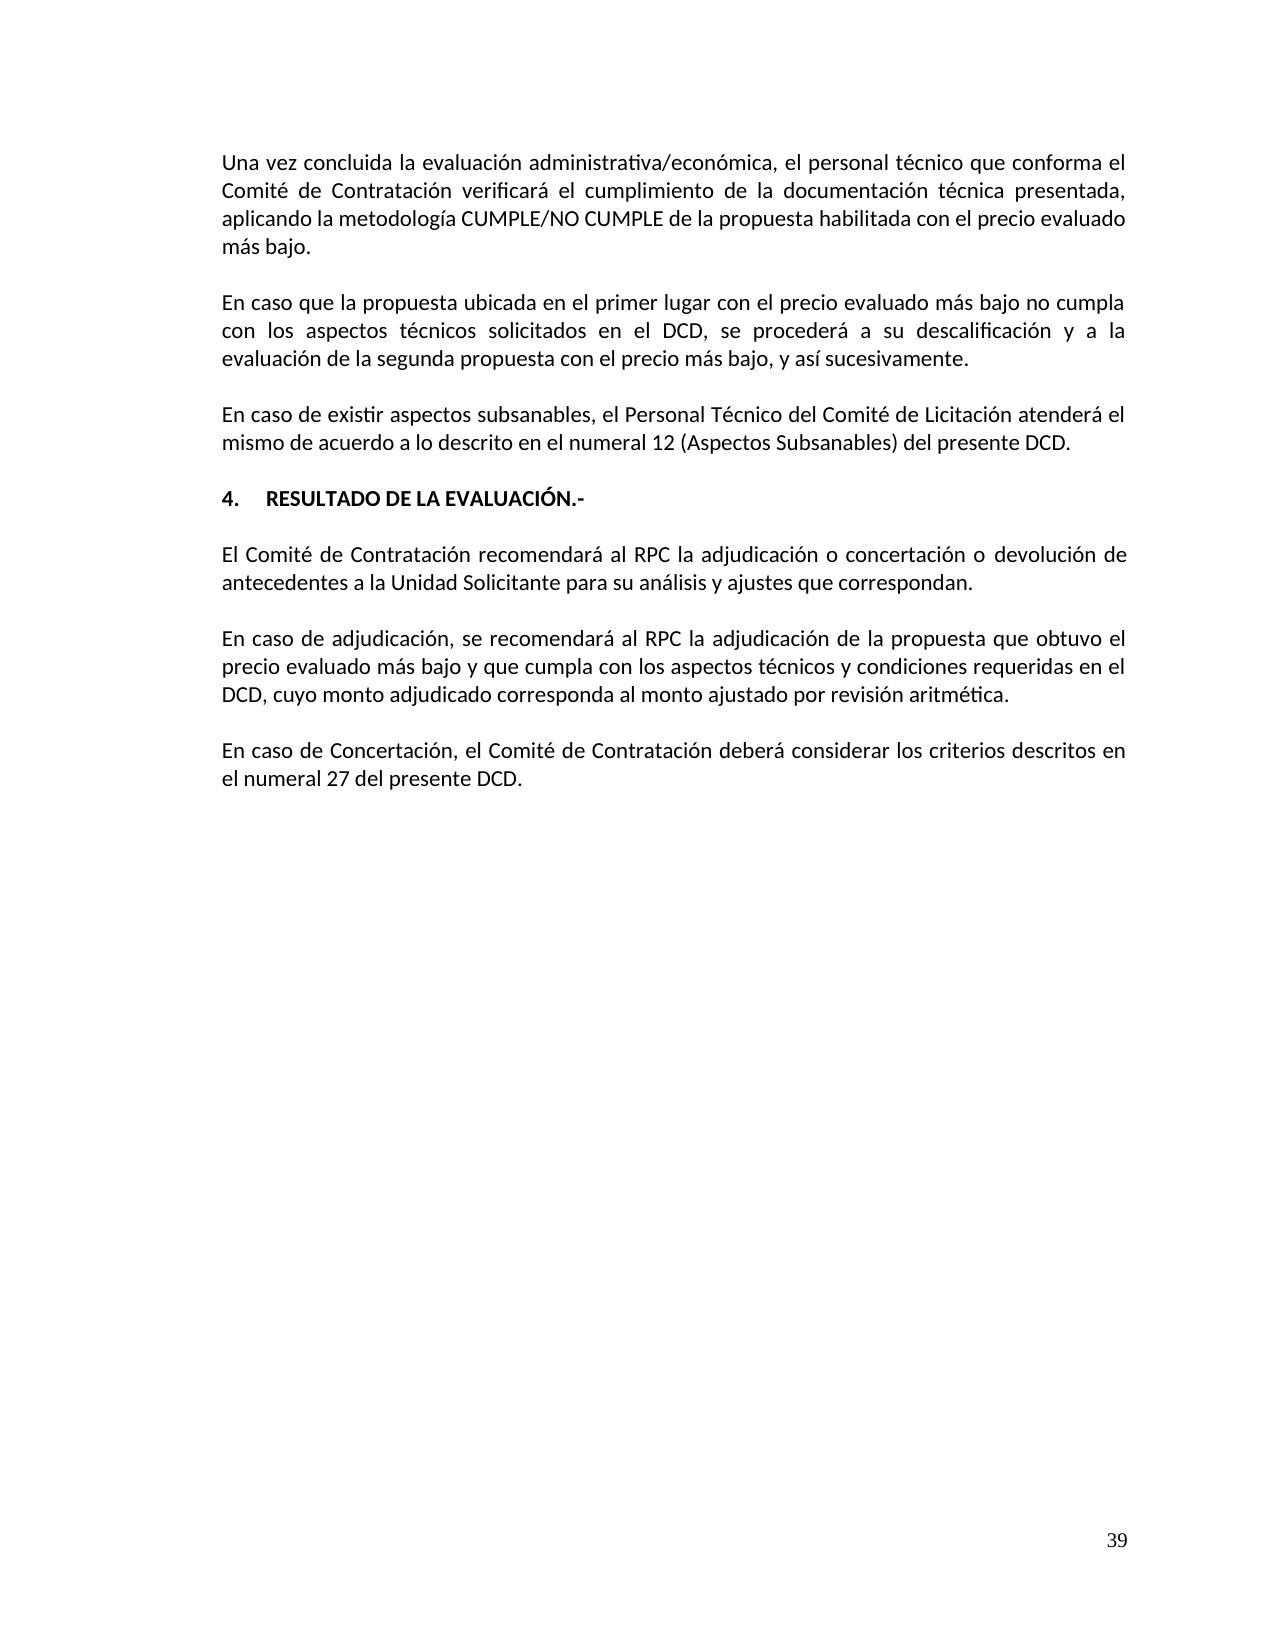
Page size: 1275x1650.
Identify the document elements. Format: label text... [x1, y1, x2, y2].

text Una vez concluida la evaluación administrativa/económica, el personal técnico que conforma el Comité de Contratación verificará el cumplimiento de la documentación técnica presentada, aplicando la metodología CUMPLE/NO CUMPLE de la propuesta habilitada con el precio evaluado más bajo. [222, 148, 1127, 260]
text En caso que la propuesta ubicada en el primer lugar con el precio evaluado más bajo no cumpla con los aspectos técnicos solicitados en el DCD, se procederá a su descalificación y a la evaluación de la segunda propuesta con el precio más bajo, y así sucesivamente. [222, 288, 1127, 372]
text El Comité de Contratación recomendará al RPC la adjudicación o concertación o devolución de antecedentes a la Unidad Solicitante para su análisis y ajustes que correspondan. [222, 540, 1127, 596]
text En caso de adjudicación, se recomendará al RPC la adjudicación de la propuesta que obtuvo el precio evaluado más bajo y que cumpla con los aspectos técnicos y condiciones requeridas en el DCD, cuyo monto adjudicado corresponda al monto ajustado por revisión aritmética. [222, 624, 1127, 708]
text En caso de Concertación, el Comité de Contratación deberá considerar los criterios descritos en el numeral 27 del presente DCD. [222, 736, 1127, 792]
list RESULTADO DE LA EVALUACIÓN.- [222, 484, 1127, 512]
text En caso de existir aspectos subsanables, el Personal Técnico del Comité de Licitación atenderá el mismo de acuerdo a lo descrito en el numeral 12 (Aspectos Subsanables) del presente DCD. [222, 400, 1127, 456]
